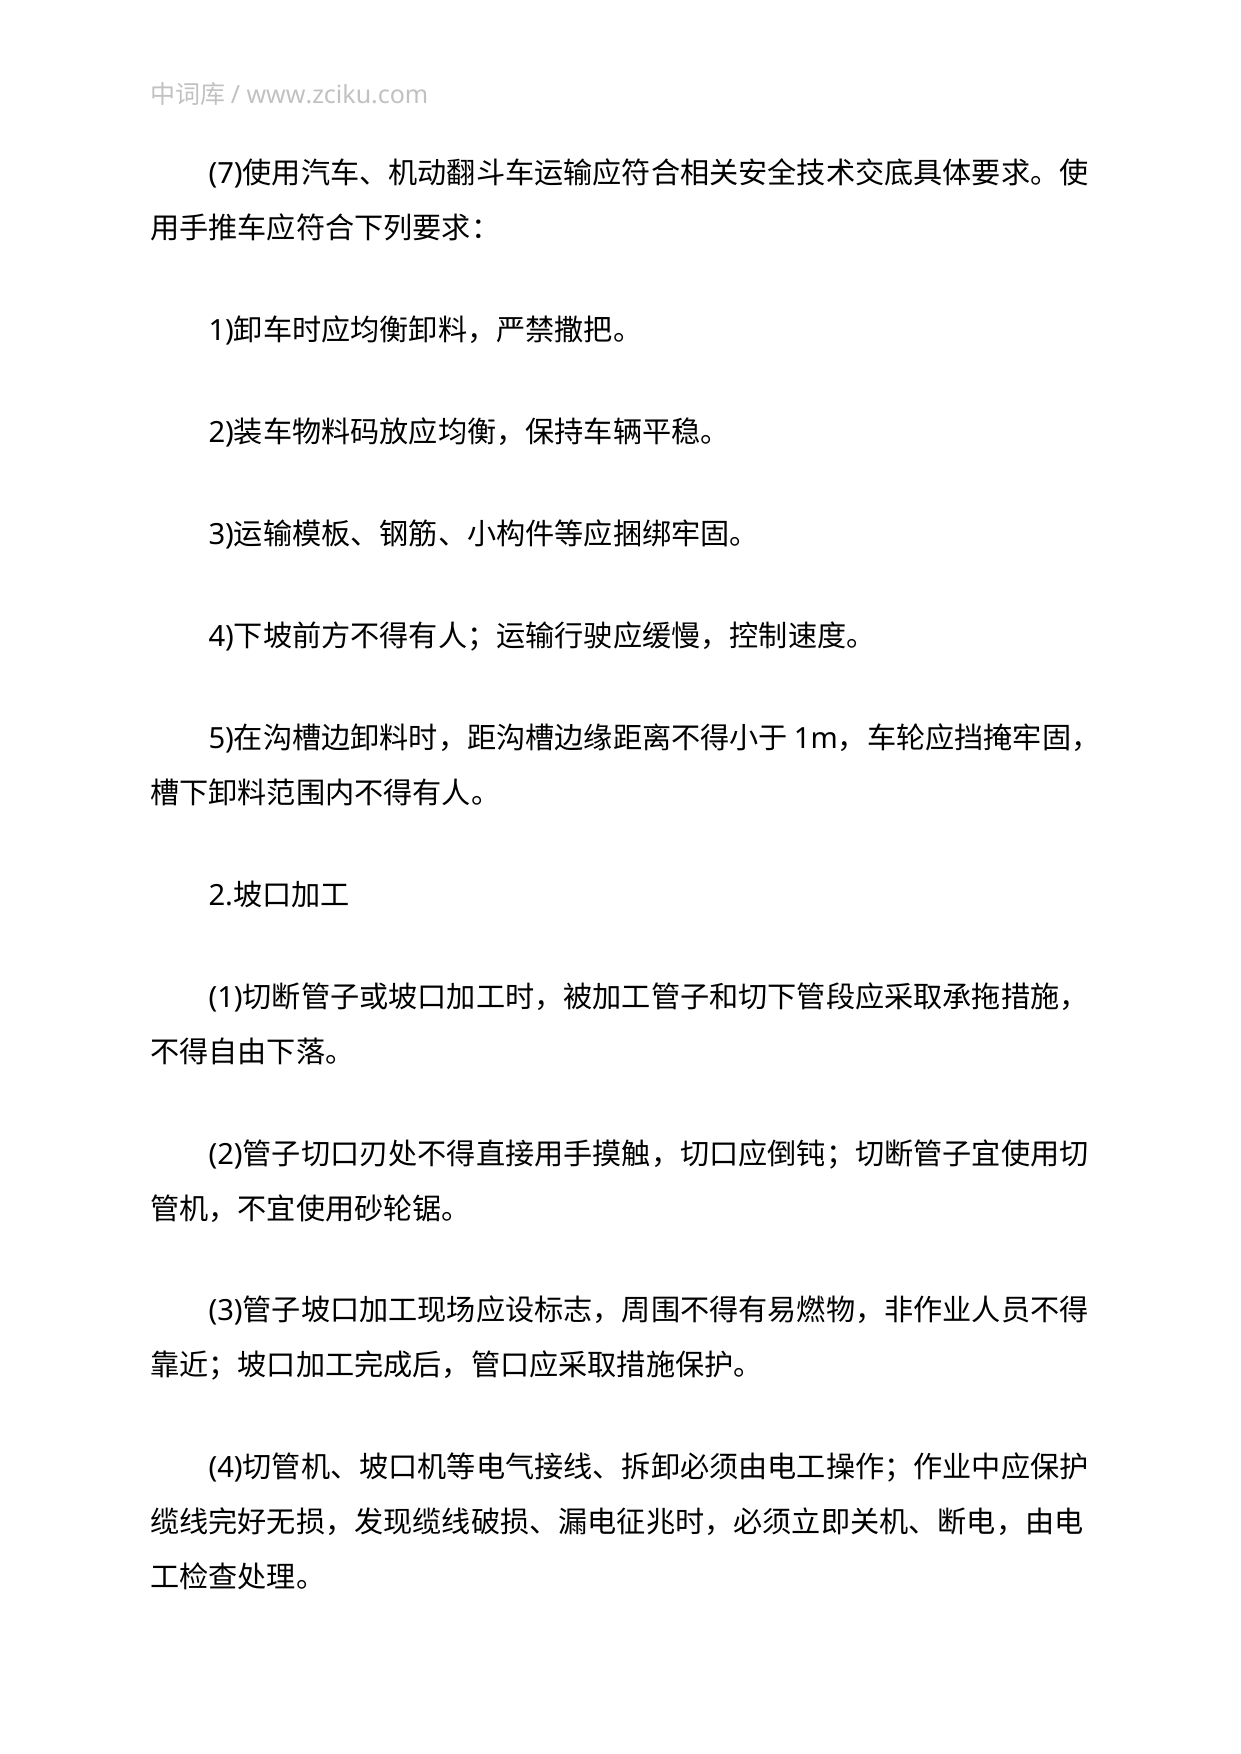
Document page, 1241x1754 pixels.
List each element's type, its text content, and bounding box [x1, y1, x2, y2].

text 1)卸车时应均衡卸料，严禁撒把。 [150, 307, 1090, 349]
text (7)使用汽车、机动翻斗车运输应符合相关安全技术交底具体要求。使用手推车应符合下列要求： [150, 150, 1090, 247]
text 5)在沟槽边卸料时，距沟槽边缘距离不得小于1m，车轮应挡掩牢固，槽下卸料范围内不得有人。 [150, 715, 1090, 812]
text (1)切断管子或坡口加工时，被加工管子和切下管段应采取承拖措施，不得自由下落。 [150, 973, 1090, 1071]
text 3)运输模板、钢筋、小构件等应捆绑牢固。 [150, 511, 1090, 553]
text 2)装车物料码放应均衡，保持车辆平稳。 [150, 409, 1090, 451]
text (3)管子坡口加工现场应设标志，周围不得有易燃物，非作业人员不得靠近；坡口加工完成后，管口应采取措施保护。 [150, 1287, 1090, 1384]
text (4)切管机、坡口机等电气接线、拆卸必须由电工操作；作业中应保护缆线完好无损，发现缆线破损、漏电征兆时，必须立即关机、断电，由电工检查处理。 [150, 1444, 1090, 1596]
text 2.坡口加工 [150, 871, 1090, 914]
text 4)下坡前方不得有人；运输行驶应缓慢，控制速度。 [150, 613, 1090, 655]
text (2)管子切口刃处不得直接用手摸触，切口应倒钝；切断管子宜使用切管机，不宜使用砂轮锯。 [150, 1130, 1090, 1227]
